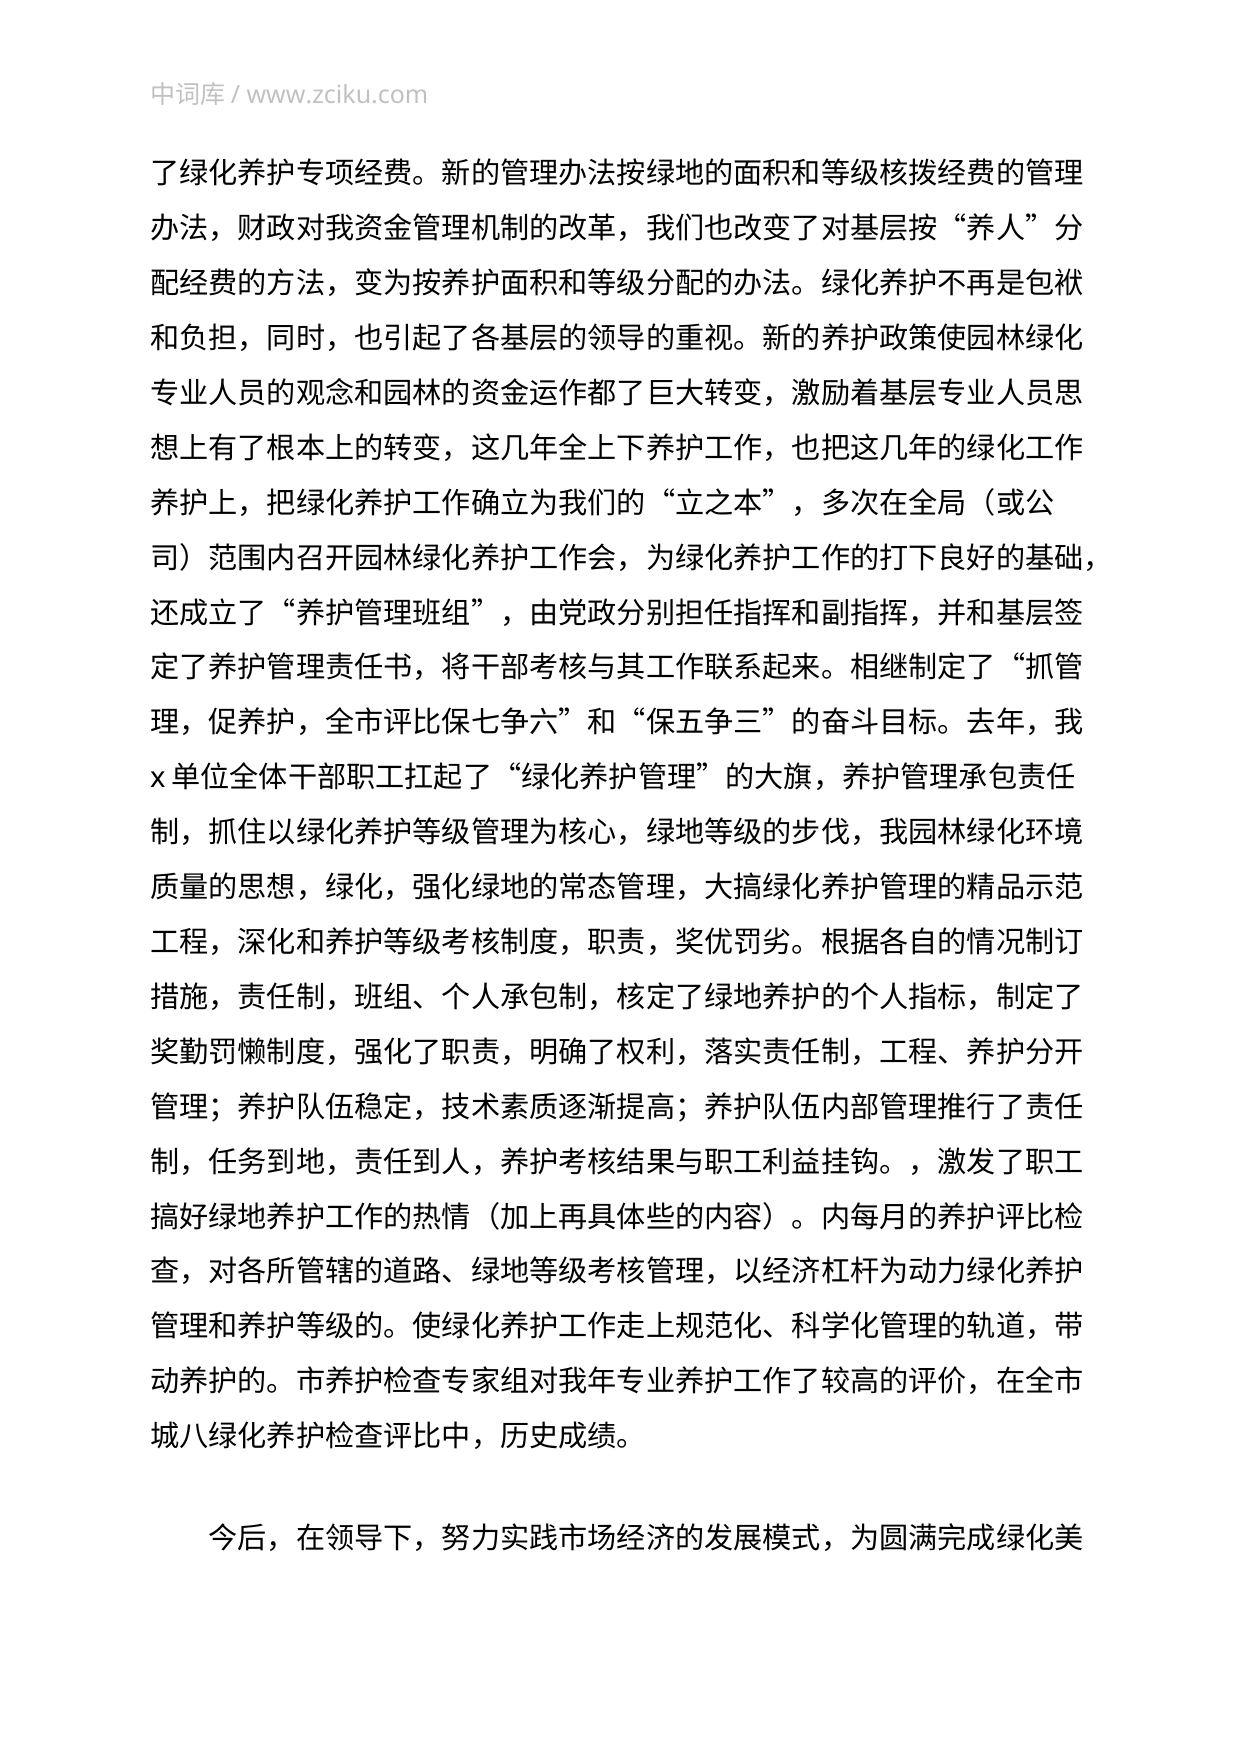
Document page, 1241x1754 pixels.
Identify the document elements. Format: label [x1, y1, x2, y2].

text [150, 1514, 1090, 1557]
text [150, 150, 1090, 1455]
